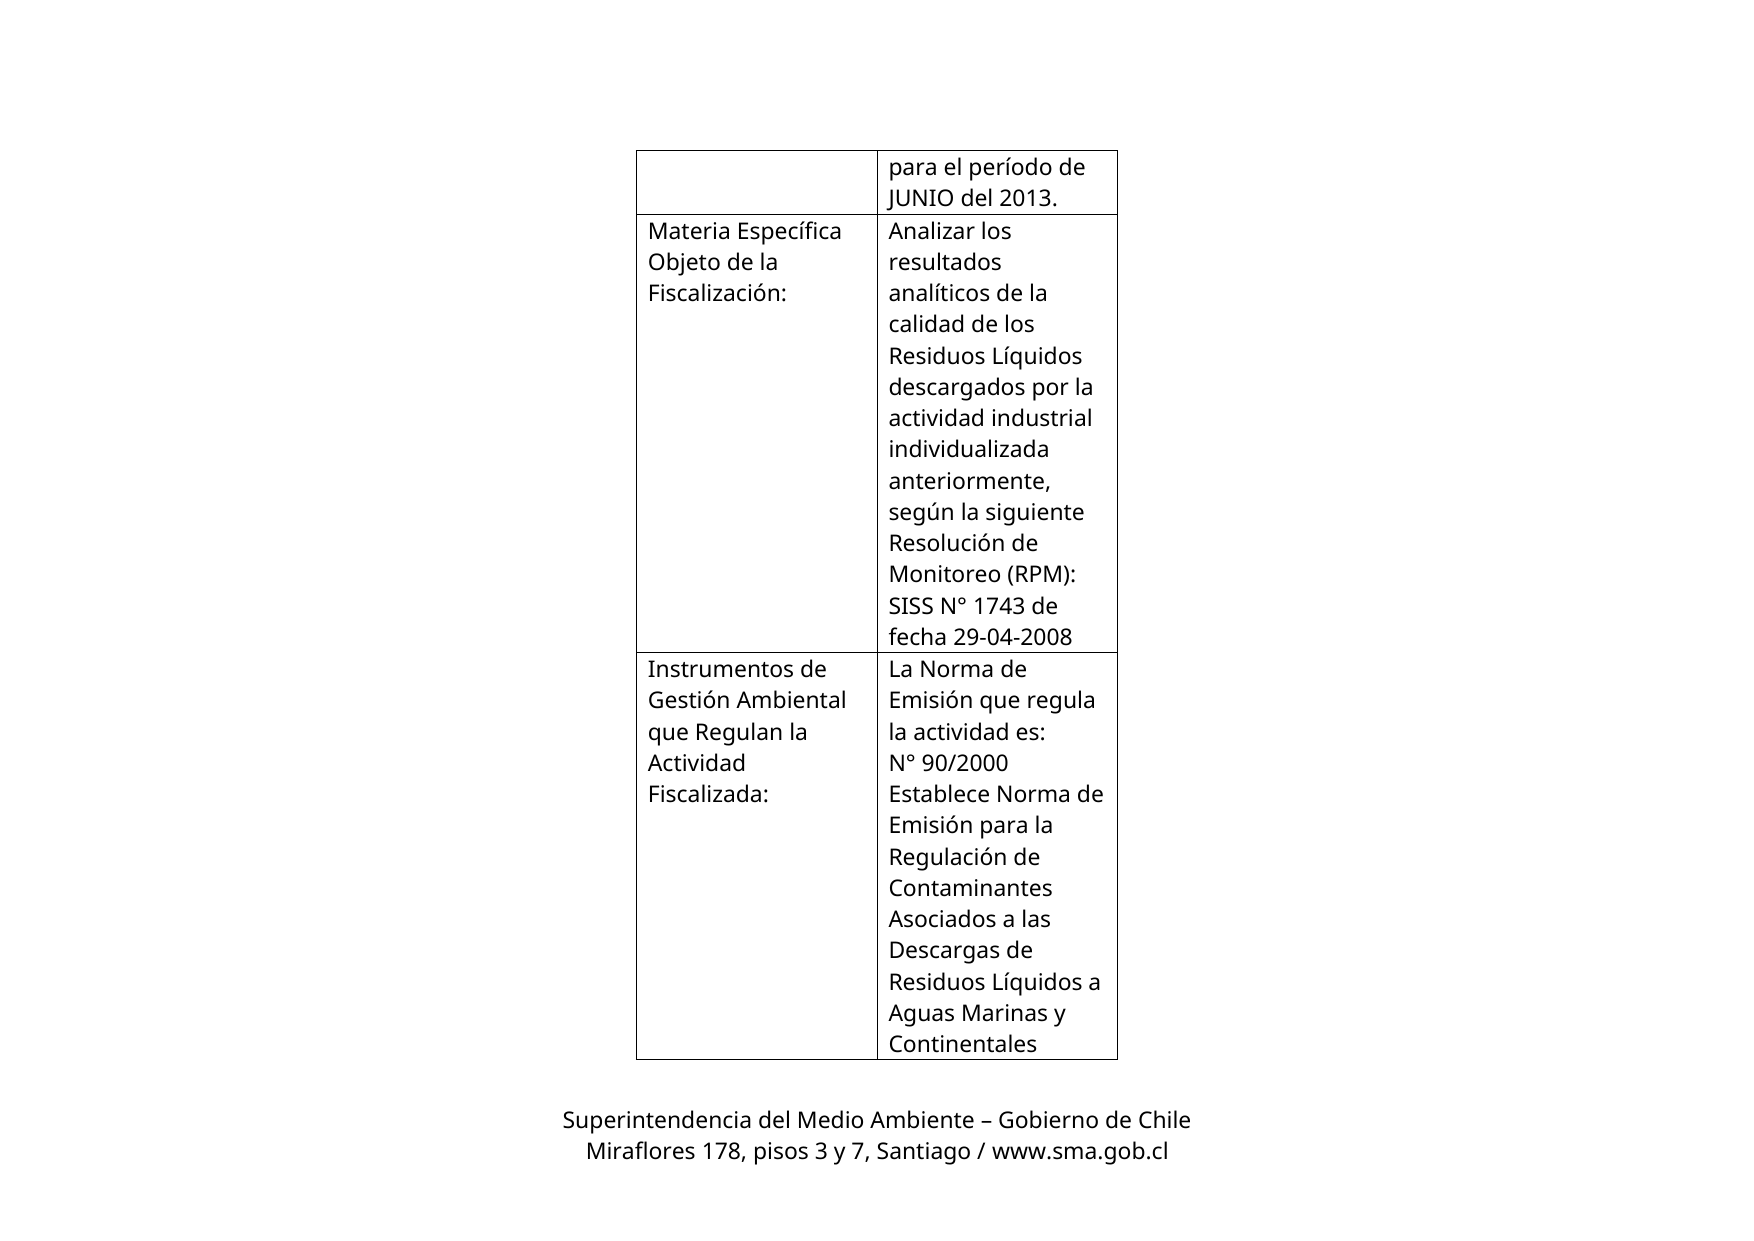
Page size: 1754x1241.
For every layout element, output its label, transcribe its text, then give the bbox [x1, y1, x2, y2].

table_cell Analizar los resultados analíticos de la calidad de los Residuos Líquidos descargados por la actividad industrial individualizada anteriormente, según la siguiente Resolución de Monitoreo (RPM): SISS N° 1743 de fecha 29-04-2008 [878, 215, 1117, 652]
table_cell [878, 653, 1117, 1059]
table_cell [637, 653, 877, 1059]
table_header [878, 151, 1117, 213]
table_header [637, 151, 877, 213]
table_cell Materia Específica Objeto de la Fiscalización: [637, 215, 877, 652]
